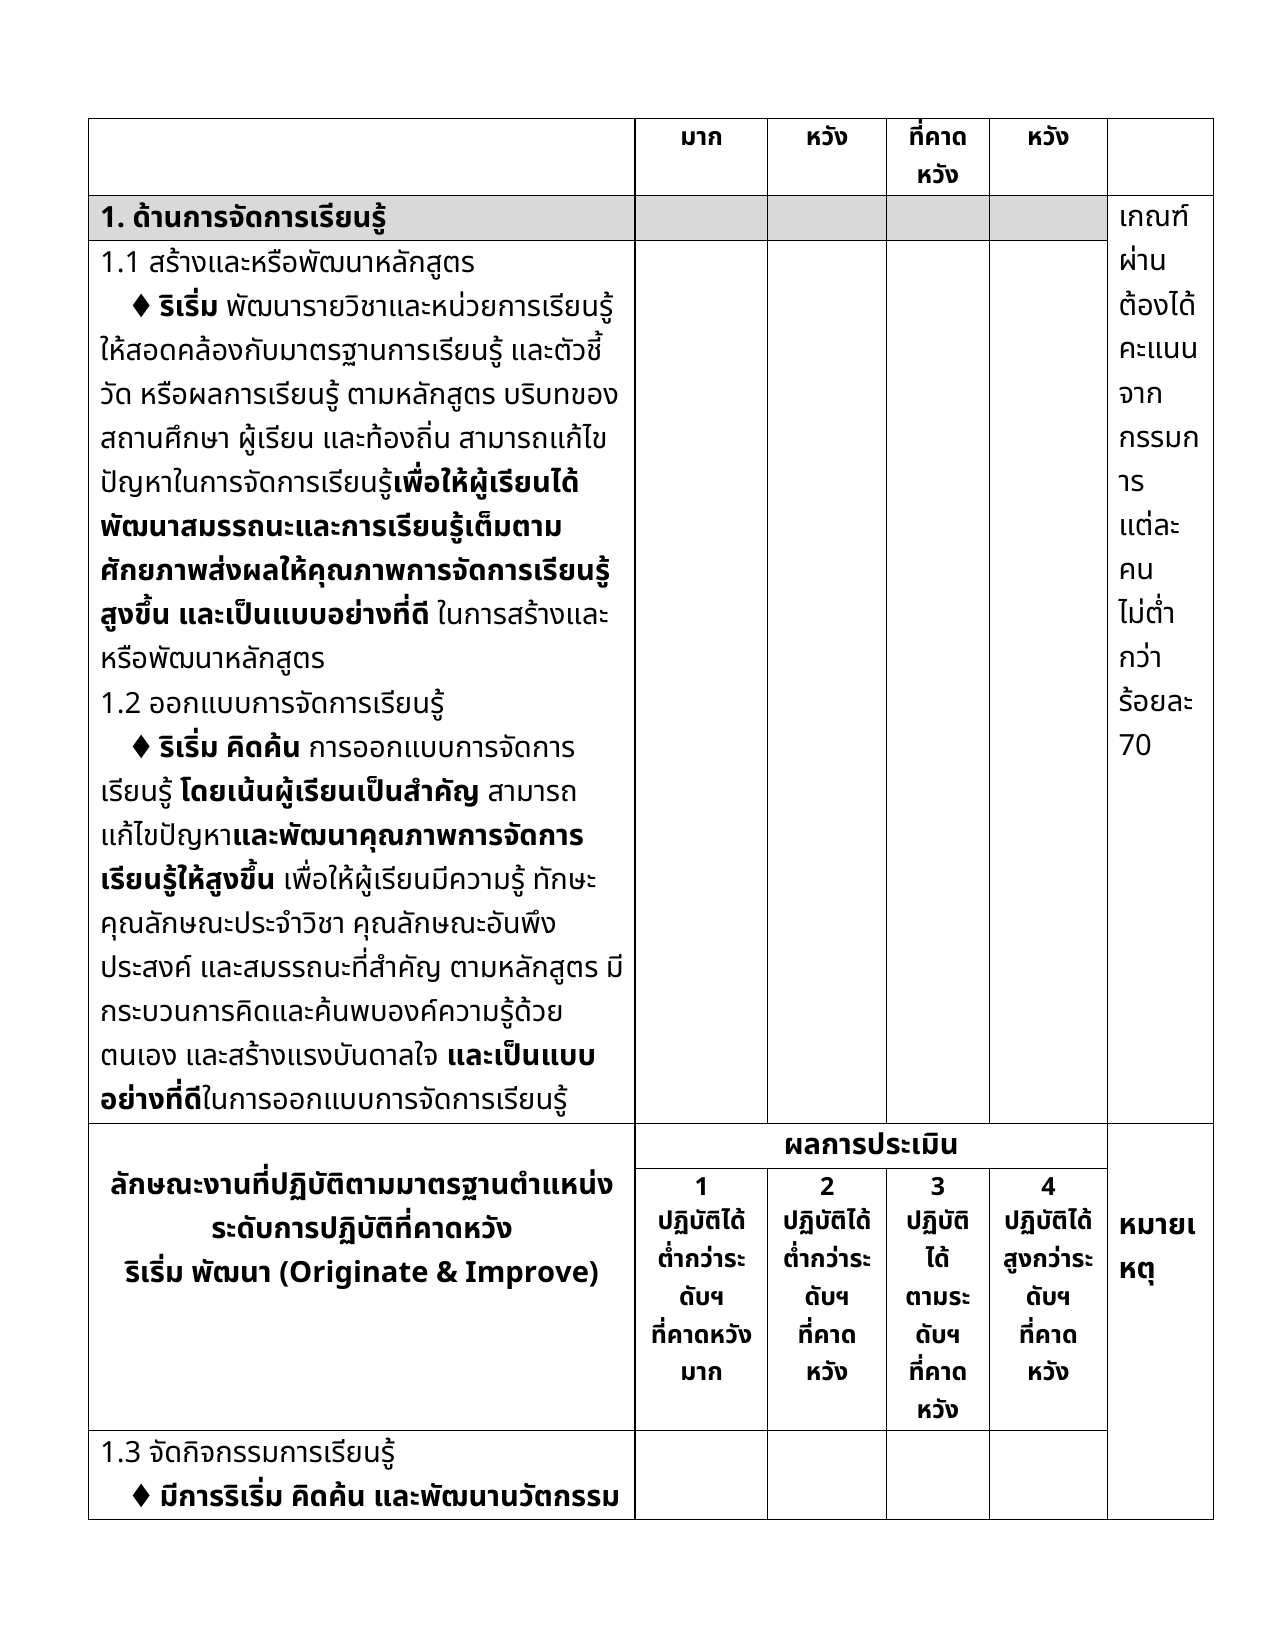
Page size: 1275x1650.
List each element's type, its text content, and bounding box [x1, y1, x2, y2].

table_cell [990, 241, 1107, 1123]
table_cell [768, 241, 886, 1123]
table_cell [887, 1431, 989, 1519]
table_cell [768, 1431, 886, 1519]
table_cell [636, 1431, 767, 1519]
table_cell หมายเหตุ [1108, 1124, 1213, 1519]
table_cell ผลการประเมิน [636, 1124, 1107, 1168]
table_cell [990, 119, 1107, 195]
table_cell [636, 119, 767, 195]
table_cell [990, 196, 1107, 240]
table_cell 1 ปฏิบัติได้ ต่ำกว่าระดับฯ ที่คาดหวังมาก [636, 1169, 767, 1430]
table_cell 4 ปฏิบัติได้ สูงกว่าระดับฯ ที่คาดหวัง [990, 1169, 1107, 1430]
table_cell 3 ปฏิบัติได้ ตามระดับฯ ที่คาดหวัง [887, 1169, 989, 1430]
table_cell 1. ด้านการจัดการเรียนรู้ [89, 196, 634, 240]
table_cell 1.1 สร้างและหรือพัฒนาหลักสูตร ริเริ่ม พัฒนารายวิชาและหน่วยการเรียนรู้ ให้สอดคล้องกับมาตรฐานการเรียนรู้ และตัวชี้วัด หรือผลการเรียนรู้ ตามหลักสูตร บริบทของสถานศึกษา ผู้เรียน และท้องถิ่น สามารถแก้ไขปัญหาในการจัดการเรียนรู้เพื่อให้ผู้เรียนได้พัฒนาสมรรถนะและการเรียนรู้เต็มตามศักยภาพส่งผลให้คุณภาพการจัดการเรียนรู้สูงขึ้น และเป็นแบบอย่างที่ดี ในการสร้างและหรือพัฒนาหลักสูตร 1.2 ออกแบบการจัดการเรียนรู้ ริเริ่ม คิดค้น การออกแบบการจัดการเรียนรู้ โดยเน้นผู้เรียนเป็นสำคัญ สามารถแก้ไขปัญหาและพัฒนาคุณภาพการจัดการเรียนรู้ให้สูงขึ้น เพื่อให้ผู้เรียนมีความรู้ ทักษะ คุณลักษณะประจำวิชา คุณลักษณะอันพึงประสงค์ และสมรรถนะที่สำคัญ ตามหลักสูตร มีกระบวนการคิดและค้นพบองค์ความรู้ด้วยตนเอง และสร้างแรงบันดาลใจ และเป็นแบบอย่างที่ดีในการออกแบบการจัดการเรียนรู้ [89, 241, 634, 1123]
table_cell เกณฑ์ผ่าน ต้องได้ คะแนนจาก กรรมการ แต่ละคน ไม่ต่ำกว่า ร้อยละ 70 [1108, 196, 1213, 1123]
table_cell ลักษณะงานที่ปฏิบัติตามมาตรฐานตำแหน่ง ระดับการปฏิบัติที่คาดหวัง ริเริ่ม พัฒนา (Originate & Improve) [89, 1124, 634, 1430]
table_cell [887, 241, 989, 1123]
table_cell [636, 196, 767, 240]
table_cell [768, 119, 886, 195]
table_cell [636, 241, 767, 1123]
table_cell [768, 196, 886, 240]
table_cell 2 ปฏิบัติได้ ต่ำกว่าระดับฯ ที่คาดหวัง [768, 1169, 886, 1430]
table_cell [887, 119, 989, 195]
table_cell [887, 196, 989, 240]
table_cell [990, 1431, 1107, 1519]
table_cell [89, 1431, 634, 1519]
